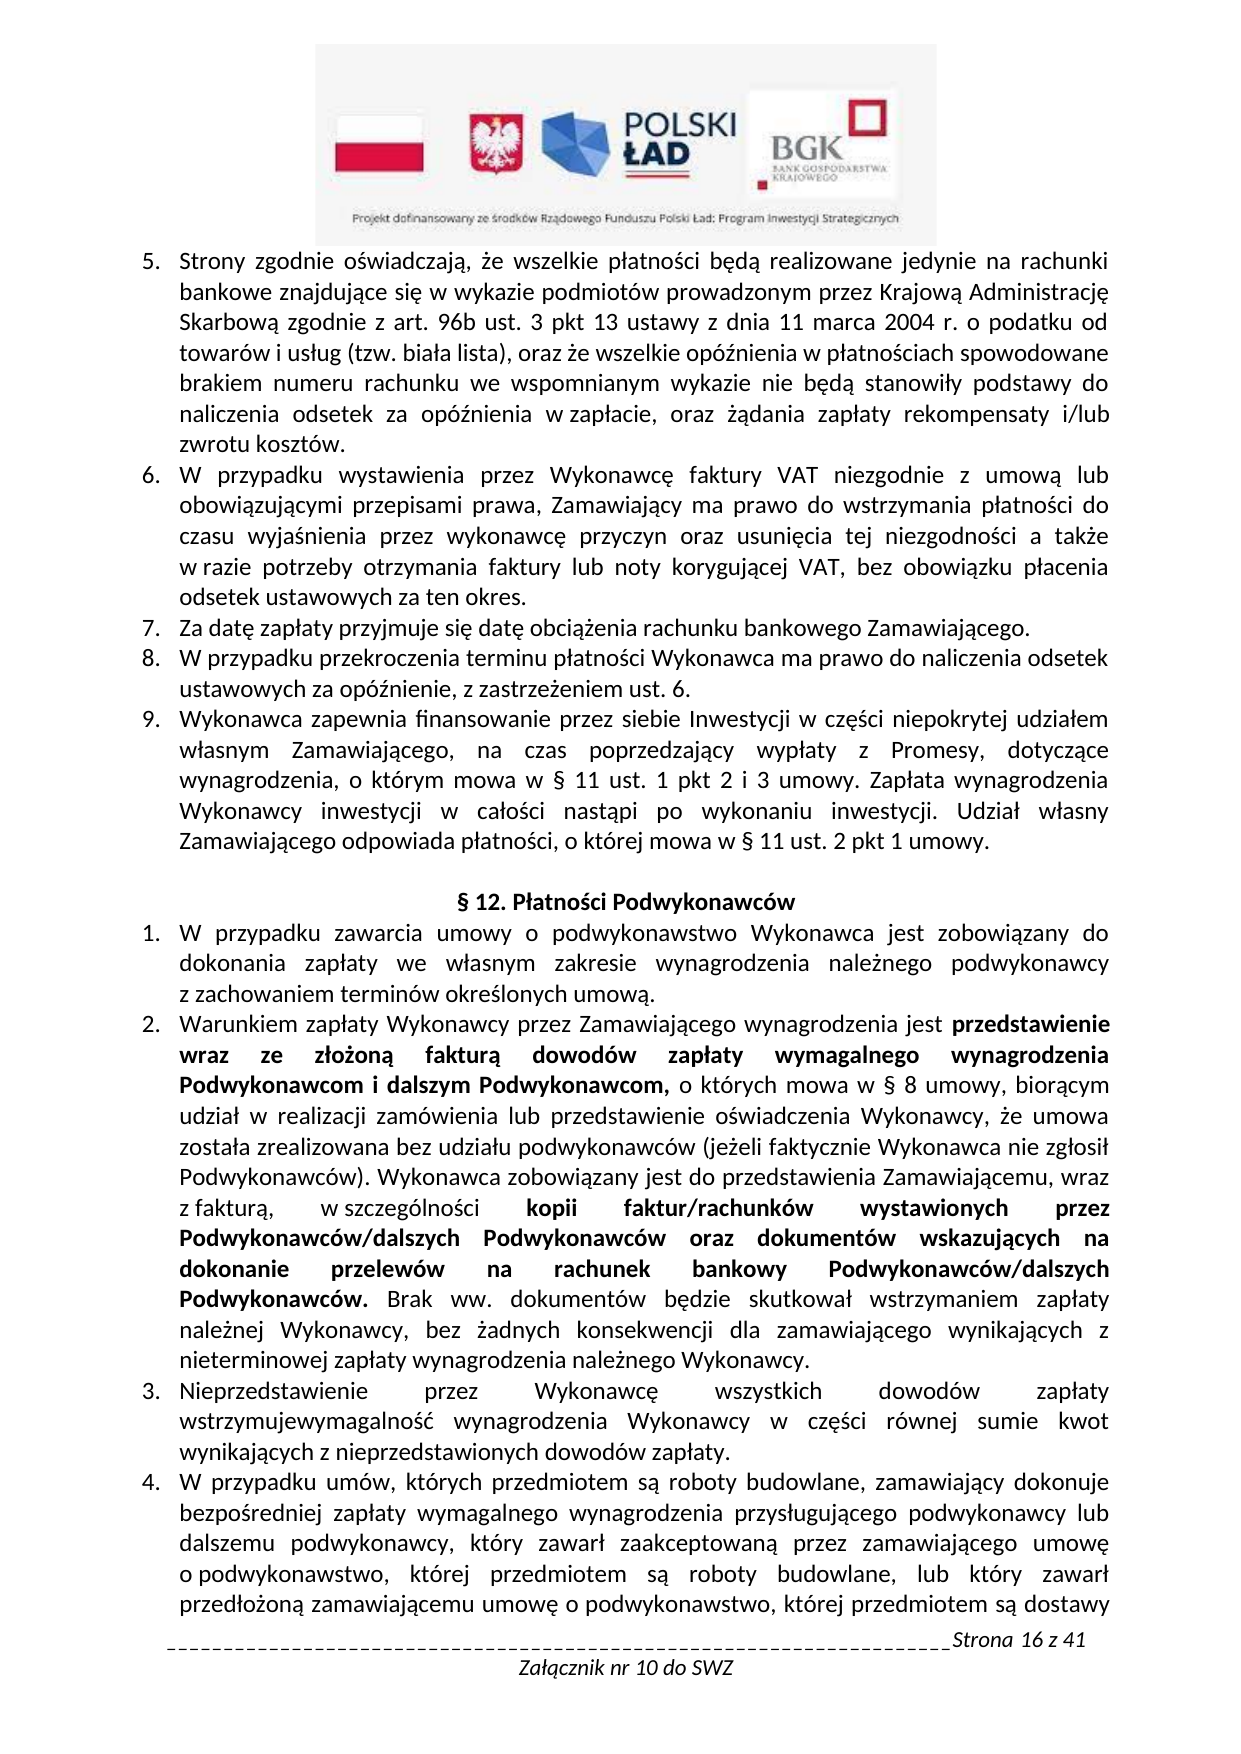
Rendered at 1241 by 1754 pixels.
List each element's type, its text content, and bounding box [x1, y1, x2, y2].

list W przypadku przekroczenia terminu płatności Wykonawca ma prawo do naliczenia odsetek ustawowych za opóźnienie, z zastrzeżeniem ust. 6. [142, 642, 1110, 703]
list Warunkiem zapłaty Wykonawcy przez Zamawiającego wynagrodzenia jest przedstawienie wraz ze złożoną fakturą dowodów zapłaty wymagalnego wynagrodzenia Podwykonawcom i dalszym Podwykonawcom, o których mowa w § 8 umowy, biorącym udział w realizacji zamówienia lub przedstawienie oświadczenia Wykonawcy, że umowa została zrealizowana bez udziału podwykonawców (jeżeli faktycznie Wykonawca nie zgłosił Podwykonawców). Wykonawca zobowiązany jest do przedstawienia Zamawiającemu, wraz z fakturą, w szczególności kopii faktur/rachunków wystawionych przez Podwykonawców/dalszych Podwykonawców oraz dokumentów wskazujących na dokonanie przelewów na rachunek bankowy Podwykonawców/dalszych Podwykonawców. Brak ww. dokumentów będzie skutkował wstrzymaniem zapłaty należnej Wykonawcy, bez żadnych konsekwencji dla zamawiającego wynikających z nieterminowej zapłaty wynagrodzenia należnego Wykonawcy. [142, 1008, 1110, 1375]
list W przypadku wystawienia przez Wykonawcę faktury VAT niezgodnie z umową lub obowiązującymi przepisami prawa, Zamawiający ma prawo do wstrzymania płatności do czasu wyjaśnienia przez wykonawcę przyczyn oraz usunięcia tej niezgodności a także w razie potrzeby otrzymania faktury lub noty korygującej VAT, bez obowiązku płacenia odsetek ustawowych za ten okres. [142, 459, 1110, 612]
picture [315, 44, 937, 246]
list Wykonawca zapewnia finansowanie przez siebie Inwestycji w części niepokrytej udziałem własnym Zamawiającego, na czas poprzedzający wypłaty z Promesy, dotyczące wynagrodzenia, o którym mowa w § 11 ust. 1 pkt 2 i 3 umowy. Zapłata wynagrodzenia Wykonawcy inwestycji w całości nastąpi po wykonaniu inwestycji. Udział własny Zamawiającego odpowiada płatności, o której mowa w § 11 ust. 2 pkt 1 umowy. [142, 703, 1110, 856]
list Nieprzedstawienie przez Wykonawcę wszystkich dowodów zapłaty wstrzymujewymagalność wynagrodzenia Wykonawcy w części równej sumie kwot wynikających z nieprzedstawionych dowodów zapłaty. [142, 1375, 1110, 1466]
list Strony zgodnie oświadczają, że wszelkie płatności będą realizowane jedynie na rachunki bankowe znajdujące się w wykazie podmiotów prowadzonym przez Krajową Administrację Skarbową zgodnie z art. 96b ust. 3 pkt 13 ustawy z dnia 11 marca 2004 r. o podatku od towarów i usług (tzw. biała lista), oraz że wszelkie opóźnienia w płatnościach spowodowane brakiem numeru rachunku we wspomnianym wykazie nie będą stanowiły podstawy do naliczenia odsetek za opóźnienia w zapłacie, oraz żądania zapłaty rekompensaty i/lub zwrotu kosztów. [142, 246, 1110, 459]
text § 12. Płatności Podwykonawców [142, 886, 1110, 917]
list Za datę zapłaty przyjmuje się datę obciążenia rachunku bankowego Zamawiającego. [142, 612, 1110, 642]
list W przypadku zawarcia umowy o podwykonawstwo Wykonawca jest zobowiązany do dokonania zapłaty we własnym zakresie wynagrodzenia należnego podwykonawcy z zachowaniem terminów określonych umową. [142, 917, 1110, 1008]
